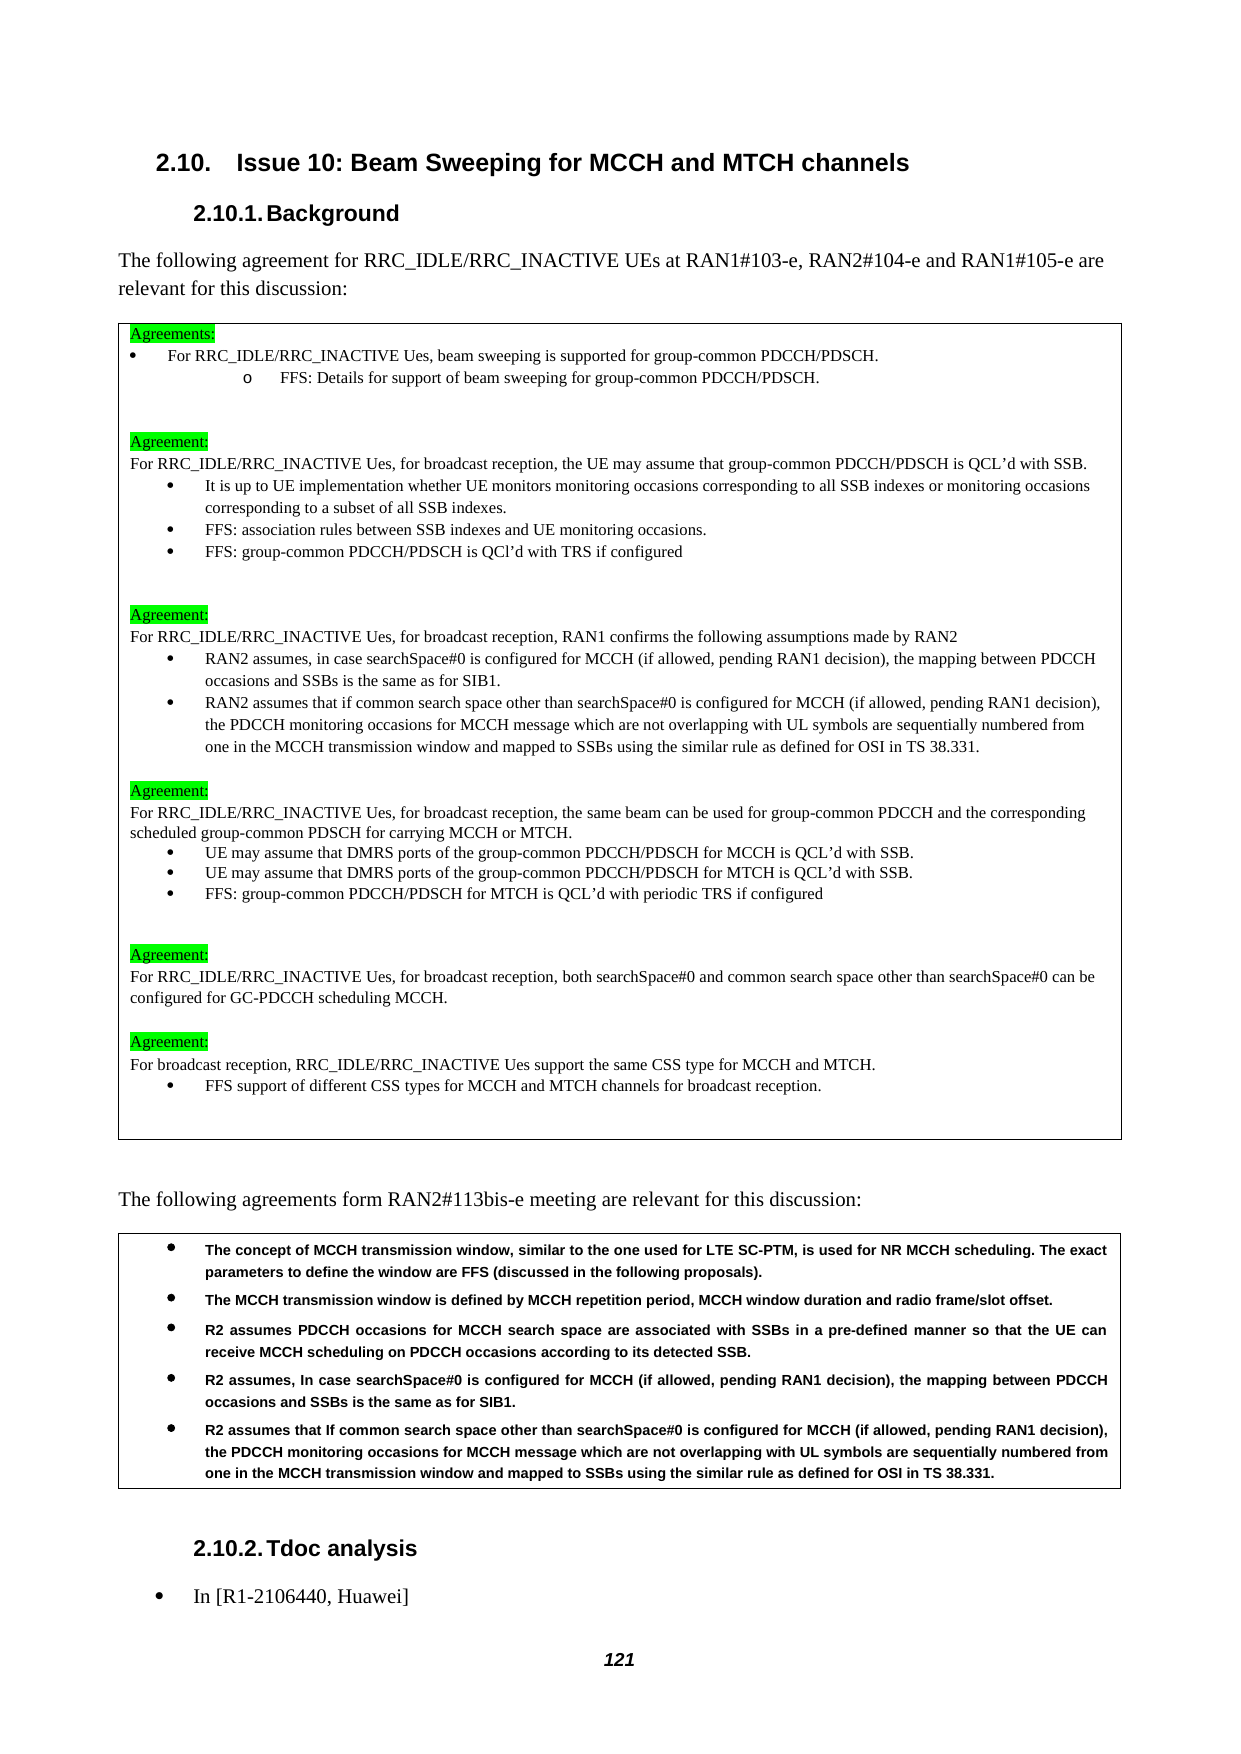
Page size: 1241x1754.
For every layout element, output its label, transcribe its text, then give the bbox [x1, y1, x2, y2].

text The following agreements form RAN2#113bis-e meeting are relevant for this discussion: [118, 1186, 1122, 1211]
subtitle Issue 10: Beam Sweeping for MCCH and MTCH channels [156, 148, 1122, 176]
subtitle Tdoc analysis [193, 1535, 1122, 1561]
subtitle Background [193, 199, 1122, 226]
text The following agreement for RRC_IDLE/RRC_INACTIVE UEs at RAN1#103-e, RAN2#104-e and RAN1#105-e are relevant for this discussion: [118, 248, 1122, 300]
table_header The concept of MCCH transmission window, similar to the one used for LTE SC-PTM, is used for NR MCCH scheduling. The exact parameters to define the window are FFS (discussed in the following proposals). The MCCH transmission window is defined by MCCH repetition period, MCCH window duration and radio frame/slot offset. R2 assumes PDCCH occasions for MCCH search space are associated with SSBs in a pre-defined manner so that the UE can receive MCCH scheduling on PDCCH occasions according to its detected SSB. R2 assumes, In case searchSpace#0 is configured for MCCH (if allowed, pending RAN1 decision), the mapping between PDCCH occasions and SSBs is the same as for SIB1. R2 assumes that If common search space other than searchSpace#0 is configured for MCCH (if allowed, pending RAN1 decision), the PDCCH monitoring occasions for MCCH message which are not overlapping with UL symbols are sequentially numbered from one in the MCCH transmission window and mapped to SSBs using the similar rule as defined for OSI in TS 38.331. [119, 1234, 1120, 1488]
table_header Agreements: For RRC_IDLE/RRC_INACTIVE Ues, beam sweeping is supported for group-common PDCCH/PDSCH. FFS: Details for support of beam sweeping for group-common PDCCH/PDSCH. Agreement: For RRC_IDLE/RRC_INACTIVE Ues, for broadcast reception, the UE may assume that group-common PDCCH/PDSCH is QCL’d with SSB. It is up to UE implementation whether UE monitors monitoring occasions corresponding to all SSB indexes or monitoring occasions corresponding to a subset of all SSB indexes. FFS: association rules between SSB indexes and UE monitoring occasions. FFS: group-common PDCCH/PDSCH is QCl’d with TRS if configured Agreement: For RRC_IDLE/RRC_INACTIVE Ues, for broadcast reception, RAN1 confirms the following assumptions made by RAN2 RAN2 assumes, in case searchSpace#0 is configured for MCCH (if allowed, pending RAN1 decision), the mapping between PDCCH occasions and SSBs is the same as for SIB1. RAN2 assumes that if common search space other than searchSpace#0 is configured for MCCH (if allowed, pending RAN1 decision), the PDCCH monitoring occasions for MCCH message which are not overlapping with UL symbols are sequentially numbered from one in the MCCH transmission window and mapped to SSBs using the similar rule as defined for OSI in TS 38.331. Agreement: For RRC_IDLE/RRC_INACTIVE Ues, for broadcast reception, the same beam can be used for group-common PDCCH and the corresponding scheduled group-common PDSCH for carrying MCCH or MTCH. UE may assume that DMRS ports of the group-common PDCCH/PDSCH for MCCH is QCL’d with SSB. UE may assume that DMRS ports of the group-common PDCCH/PDSCH for MTCH is QCL’d with SSB. FFS: group-common PDCCH/PDSCH for MTCH is QCL’d with periodic TRS if configured Agreement: For RRC_IDLE/RRC_INACTIVE Ues, for broadcast reception, both searchSpace#0 and common search space other than searchSpace#0 can be configured for GC-PDCCH scheduling MCCH. Agreement: For broadcast reception, RRC_IDLE/RRC_INACTIVE Ues support the same CSS type for MCCH and MTCH. FFS support of different CSS types for MCCH and MTCH channels for broadcast reception. [119, 324, 1121, 1139]
list In [R1-2106440, Huawei] [156, 1584, 1122, 1608]
